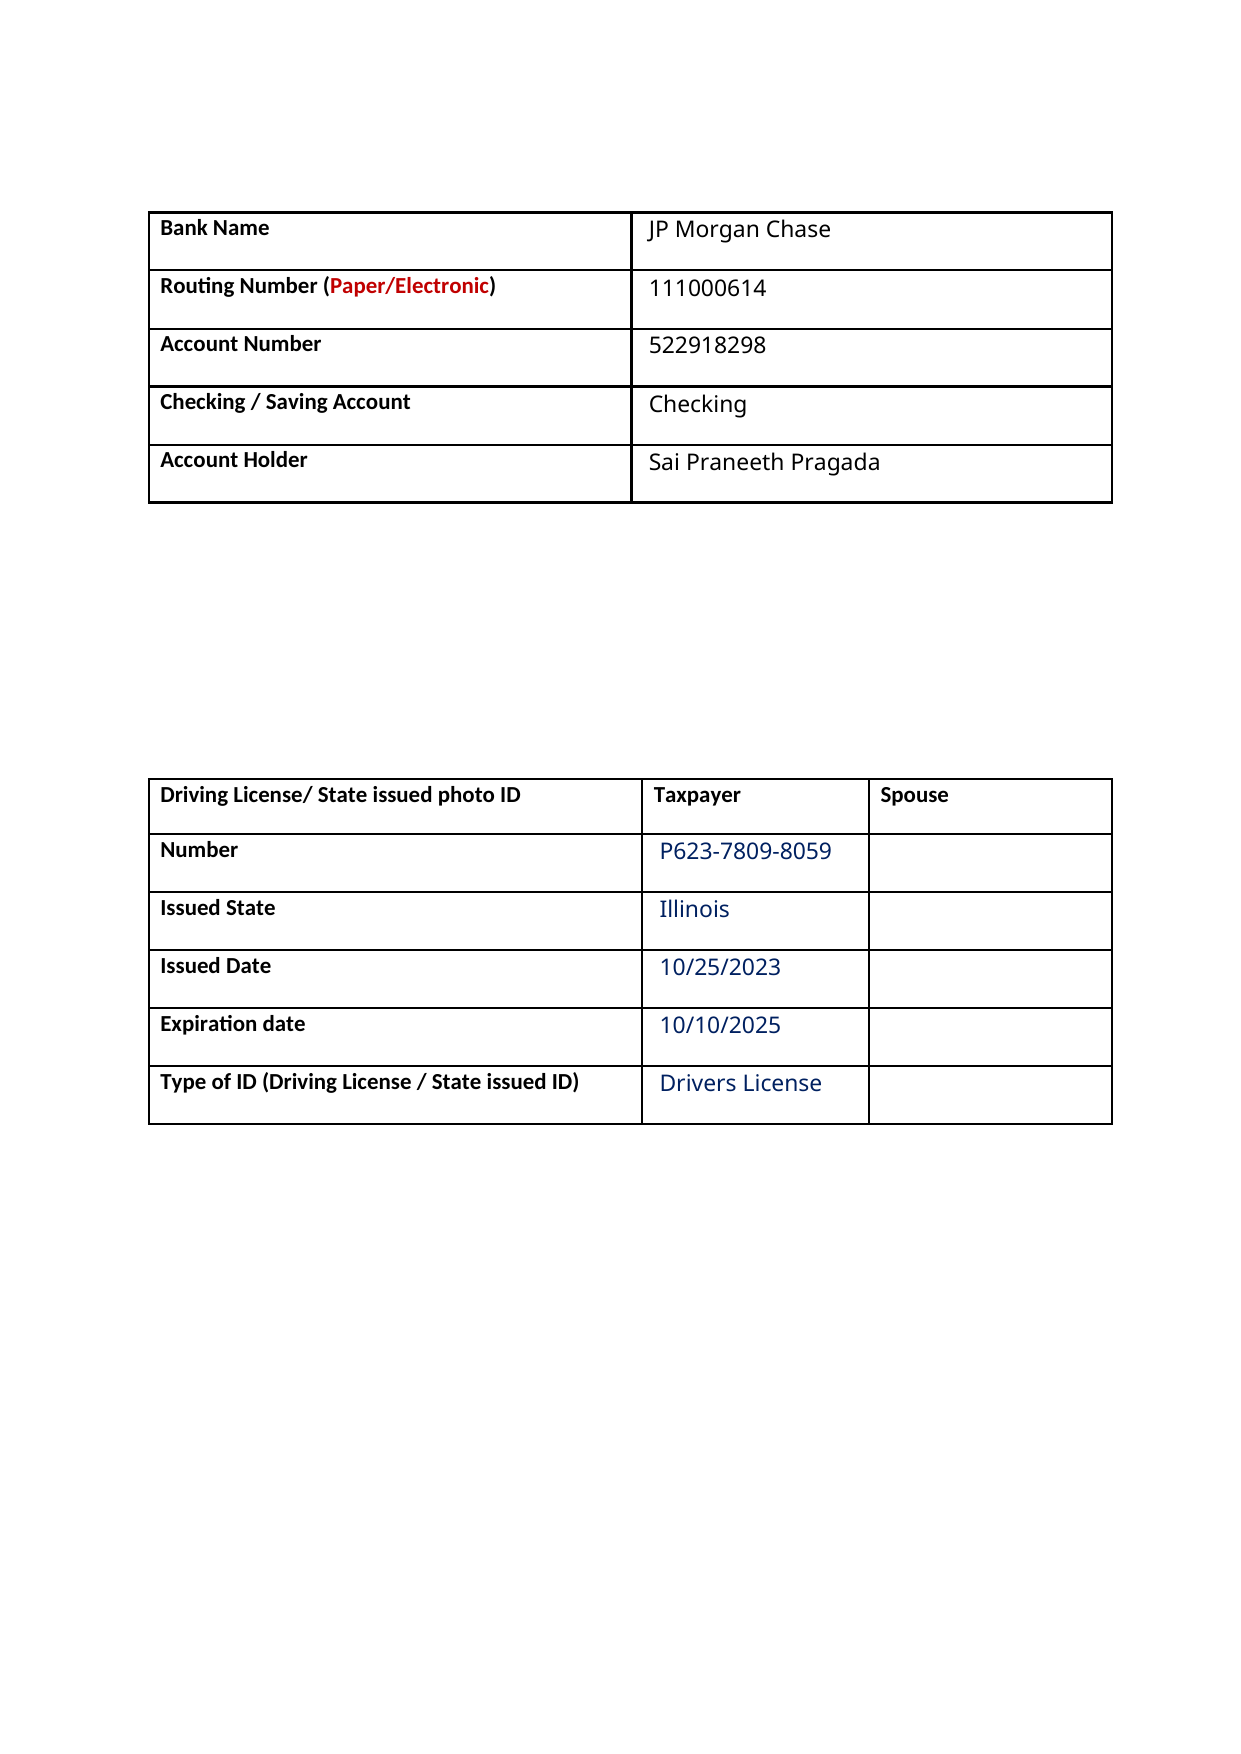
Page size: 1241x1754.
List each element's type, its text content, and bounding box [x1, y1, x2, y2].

table_cell [870, 893, 1111, 949]
table_cell Checking / Saving Account [150, 388, 630, 443]
table_header Bank Name [150, 214, 630, 269]
table_cell Expiration date [150, 1009, 641, 1065]
table_cell [870, 835, 1111, 891]
table_cell Sai Praneeth Pragada [633, 446, 1111, 501]
table_cell Type of ID (Driving License / State issued ID) [150, 1067, 641, 1123]
table_cell [870, 1009, 1111, 1065]
table_cell 522918298 [633, 330, 1111, 385]
table_header Taxpayer [643, 780, 868, 833]
table_cell [870, 951, 1111, 1007]
table_cell Account Holder [150, 446, 630, 501]
table_cell Number [150, 835, 641, 891]
table_header Spouse [870, 780, 1111, 833]
table_cell Drivers License [643, 1067, 868, 1123]
table_cell Checking [633, 388, 1111, 443]
table_header JP Morgan Chase [633, 214, 1111, 269]
table_cell P623-7809-8059 [643, 835, 868, 891]
table_cell 10/10/2025 [643, 1009, 868, 1065]
table_cell 10/25/2023 [643, 951, 868, 1007]
table_cell Issued Date [150, 951, 641, 1007]
table_cell Issued State [150, 893, 641, 949]
table_cell Account Number [150, 330, 630, 385]
table_cell [870, 1067, 1111, 1123]
table_header Driving License/ State issued photo ID [150, 780, 641, 833]
table_cell Illinois [643, 893, 868, 949]
table_cell Routing Number (Paper/Electronic) [150, 271, 630, 327]
table_cell 111000614 [633, 271, 1111, 327]
